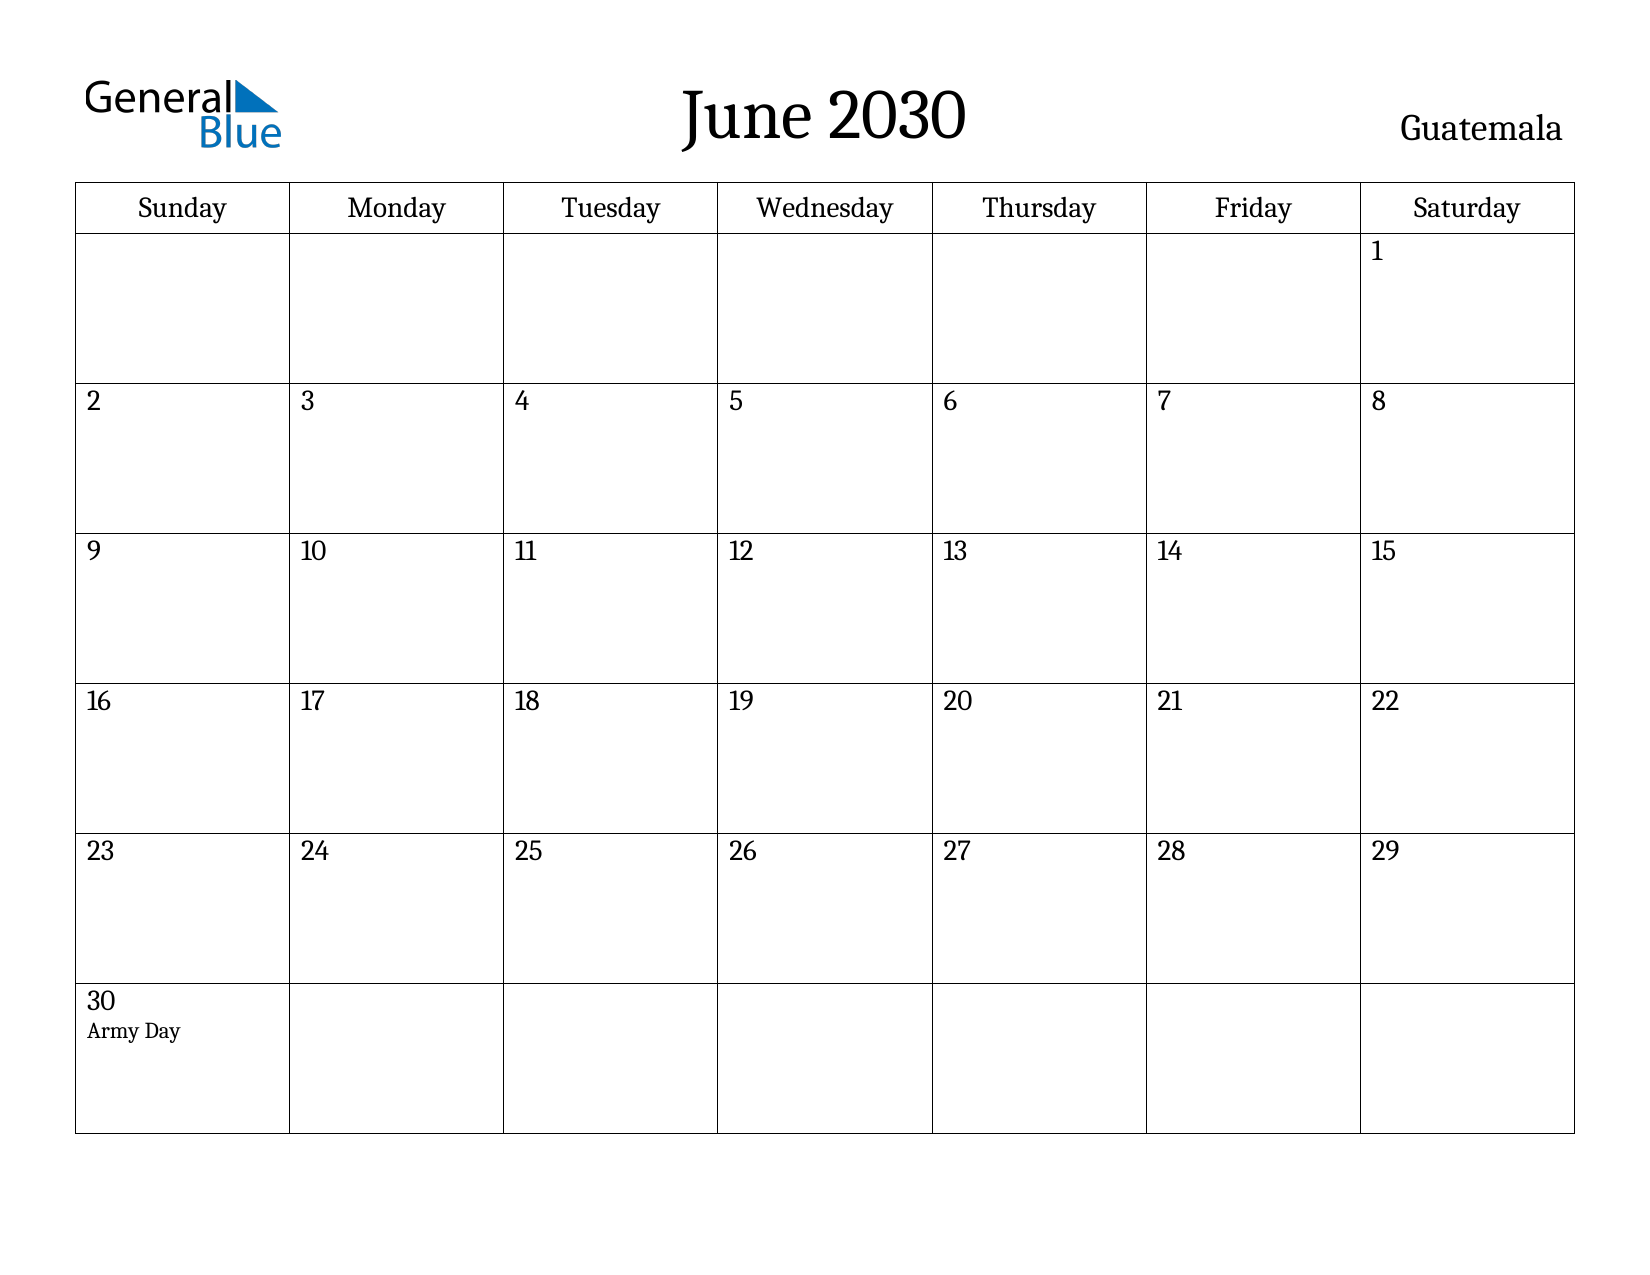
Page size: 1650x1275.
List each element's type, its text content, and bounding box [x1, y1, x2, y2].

table_cell 11 [504, 534, 717, 567]
table_cell 16 [76, 684, 289, 717]
table_cell [718, 234, 932, 267]
table_cell [1147, 1018, 1360, 1133]
table_cell [504, 267, 717, 383]
table_cell 21 [1147, 684, 1360, 717]
table_cell 28 [1147, 834, 1360, 867]
table_cell [1361, 417, 1574, 533]
table_cell Sunday [76, 183, 289, 233]
table_cell [933, 717, 1146, 833]
table_cell [504, 567, 717, 683]
table_cell 27 [933, 834, 1146, 867]
table_cell 22 [1361, 684, 1574, 717]
table_cell 5 [718, 384, 932, 417]
table_cell 7 [1147, 384, 1360, 417]
table_header [76, 75, 503, 182]
table_cell 15 [1361, 534, 1574, 567]
table_cell [504, 417, 717, 533]
table_cell 14 [1147, 534, 1360, 567]
table_cell [933, 1018, 1146, 1133]
table_cell Friday [1147, 183, 1360, 233]
table_cell Army Day [76, 1018, 289, 1133]
table_cell [1361, 267, 1574, 383]
table_cell 26 [718, 834, 932, 867]
table_cell [76, 868, 289, 983]
table_cell [933, 234, 1146, 267]
table_cell Wednesday [718, 183, 932, 233]
table_cell [504, 234, 717, 267]
table_cell [933, 567, 1146, 683]
table_cell 24 [290, 834, 503, 867]
table_cell Tuesday [504, 183, 717, 233]
table_cell [1147, 234, 1360, 267]
table_cell 13 [933, 534, 1146, 567]
table_cell 6 [933, 384, 1146, 417]
table_cell [718, 417, 932, 533]
table_cell [504, 868, 717, 983]
table_cell [76, 234, 289, 267]
table_cell Thursday [933, 183, 1146, 233]
table_cell [718, 567, 932, 683]
table_cell [1361, 868, 1574, 983]
table_cell 23 [76, 834, 289, 867]
table_cell [1361, 984, 1574, 1017]
table_cell Saturday [1361, 183, 1574, 233]
table_cell 20 [933, 684, 1146, 717]
table_cell [1147, 267, 1360, 383]
table_cell [76, 717, 289, 833]
table_cell [504, 717, 717, 833]
table_cell [933, 267, 1146, 383]
table_cell [504, 984, 717, 1017]
table_header Guatemala [1146, 75, 1574, 182]
table_cell [1147, 567, 1360, 683]
table_cell 18 [504, 684, 717, 717]
table_cell 29 [1361, 834, 1574, 867]
table_cell [1147, 984, 1360, 1017]
table_cell [718, 267, 932, 383]
table_cell [1147, 717, 1360, 833]
table_cell [933, 417, 1146, 533]
table_cell 10 [290, 534, 503, 567]
table_cell [718, 984, 932, 1017]
table_cell [76, 417, 289, 533]
table_cell [290, 1018, 503, 1133]
table_cell [290, 868, 503, 983]
table_cell [290, 984, 503, 1017]
table_cell 12 [718, 534, 932, 567]
table_cell 4 [504, 384, 717, 417]
table_cell 9 [76, 534, 289, 567]
table_cell [1361, 567, 1574, 683]
table_cell 30 [76, 984, 289, 1017]
table_cell 2 [76, 384, 289, 417]
table_header June 2030 [504, 75, 1146, 182]
table_cell 17 [290, 684, 503, 717]
table_cell [76, 267, 289, 383]
table_cell [290, 417, 503, 533]
table_cell [718, 1018, 932, 1133]
table_cell [290, 567, 503, 683]
table_cell [1147, 868, 1360, 983]
table_cell [290, 717, 503, 833]
table_cell [718, 868, 932, 983]
table_cell [504, 1018, 717, 1133]
table_cell [290, 234, 503, 267]
table_cell [1147, 417, 1360, 533]
table_cell [1361, 717, 1574, 833]
picture [86, 80, 281, 148]
table_cell 19 [718, 684, 932, 717]
table_cell [933, 868, 1146, 983]
table_cell [290, 267, 503, 383]
table_cell [718, 717, 932, 833]
table_cell [933, 984, 1146, 1017]
table_cell Monday [290, 183, 503, 233]
table_cell 3 [290, 384, 503, 417]
table_cell 1 [1361, 234, 1574, 267]
table_cell [1361, 1018, 1574, 1133]
table_cell 25 [504, 834, 717, 867]
table_cell [76, 567, 289, 683]
table_cell 8 [1361, 384, 1574, 417]
